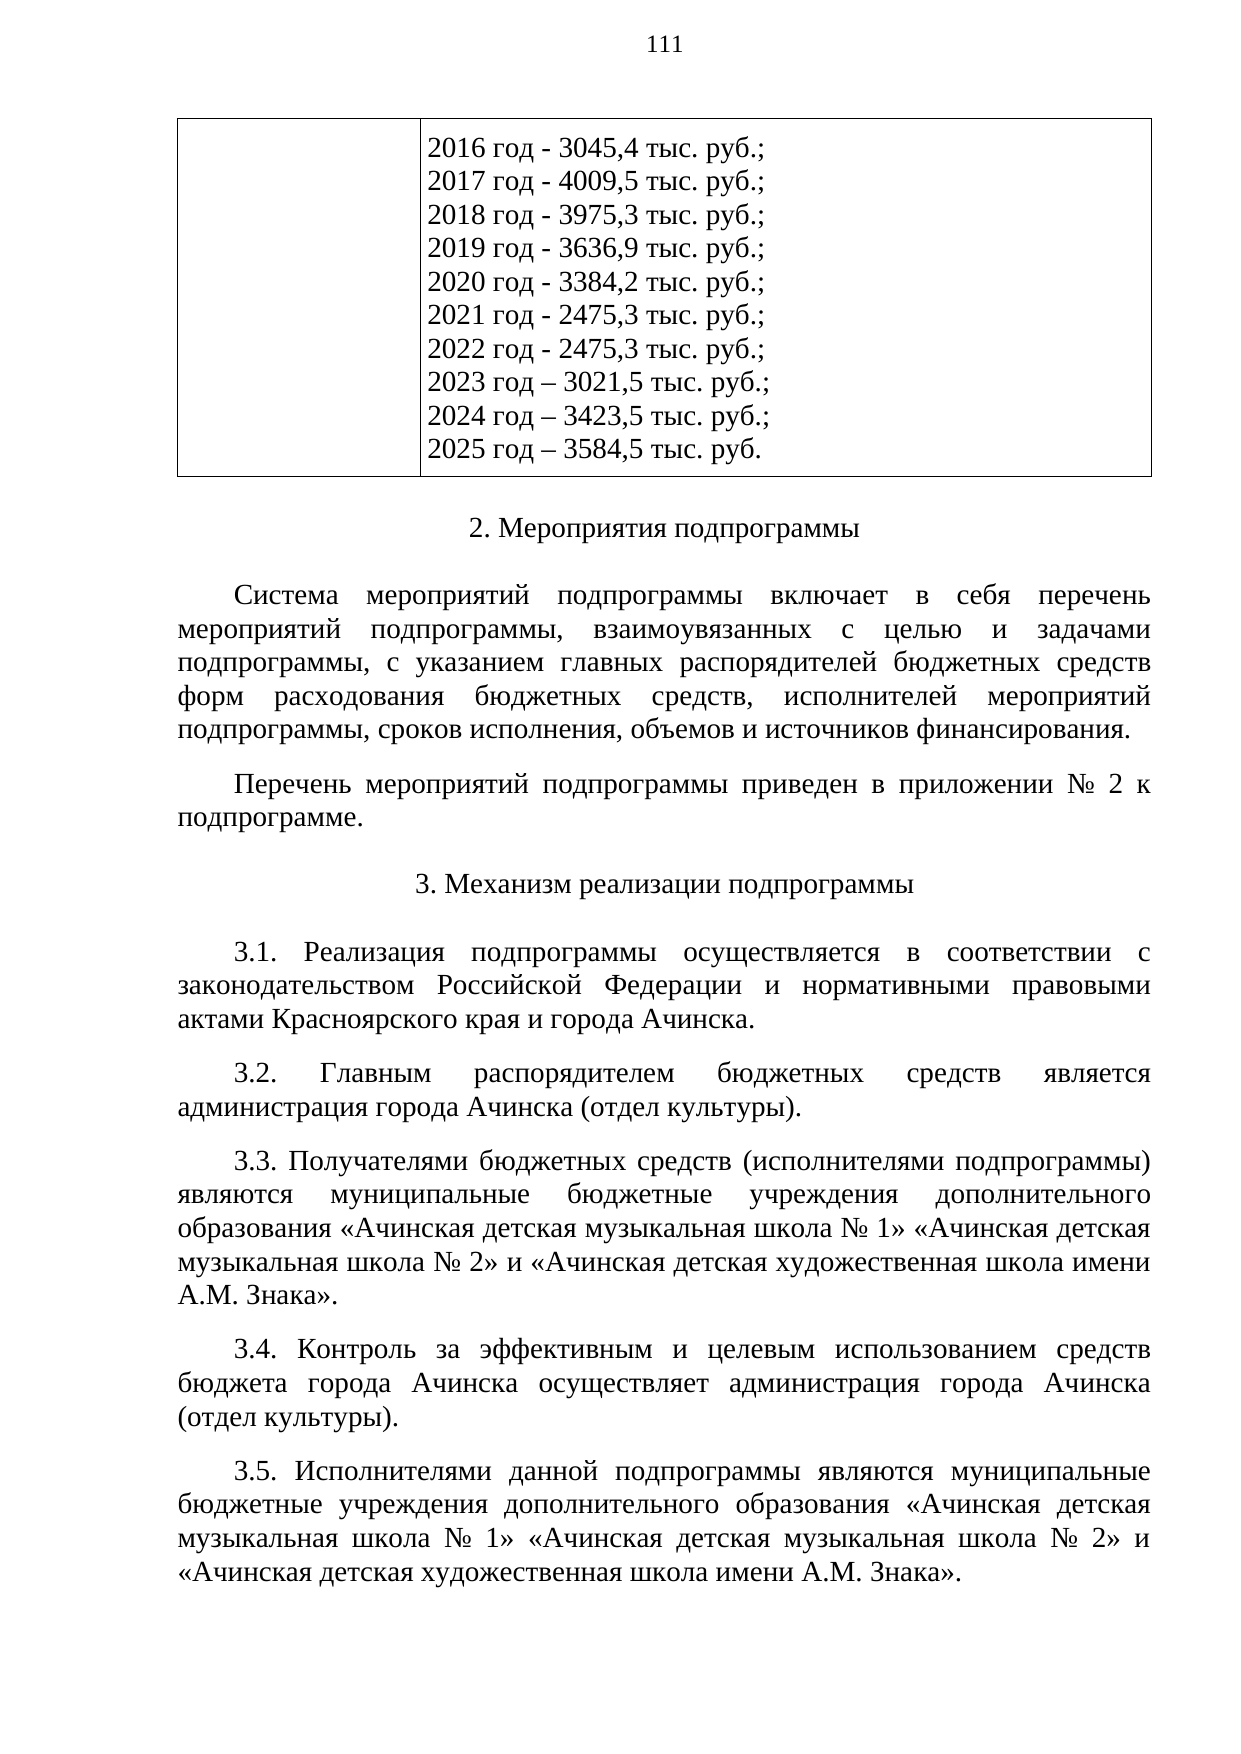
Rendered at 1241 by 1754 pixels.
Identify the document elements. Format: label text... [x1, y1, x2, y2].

text 3.2. Главным распорядителем бюджетных средств является администрация города Ачинска (отдел культуры). [177, 1055, 1152, 1122]
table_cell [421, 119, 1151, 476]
text 3.5. Исполнителями данной подпрограммы являются муниципальные бюджетные учреждения дополнительного образования «Ачинская детская музыкальная школа № 1» «Ачинская детская музыкальная школа № 2» и «Ачинская детская художественная школа имени А.М. Знака». [177, 1453, 1152, 1587]
text 3.3. Получателями бюджетных средств (исполнителями подпрограммы) являются муниципальные бюджетные учреждения дополнительного образования «Ачинская детская музыкальная школа № 1» «Ачинская детская музыкальная школа № 2» и «Ачинская детская художественная школа имени А.М. Знака». [177, 1143, 1152, 1311]
text 3. Механизм реализации подпрограммы [177, 867, 1152, 900]
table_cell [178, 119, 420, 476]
text Перечень мероприятий подпрограммы приведен в приложении № 2 к подпрограмме. [177, 766, 1152, 833]
text 2. Мероприятия подпрограммы [177, 510, 1152, 544]
text 3.4. Контроль за эффективным и целевым использованием средств бюджета города Ачинска осуществляет администрация города Ачинска (отдел культуры). [177, 1332, 1152, 1432]
text Система мероприятий подпрограммы включает в себя перечень мероприятий подпрограммы, взаимоувязанных с целью и задачами подпрограммы, с указанием главных распорядителей бюджетных средств форм расходования бюджетных средств, исполнителей мероприятий подпрограммы, сроков исполнения, объемов и источников финансирования. [177, 577, 1152, 745]
text 3.1. Реализация подпрограммы осуществляется в соответствии с законодательством Российской Федерации и нормативными правовыми актами Красноярского края и города Ачинска. [177, 934, 1152, 1034]
